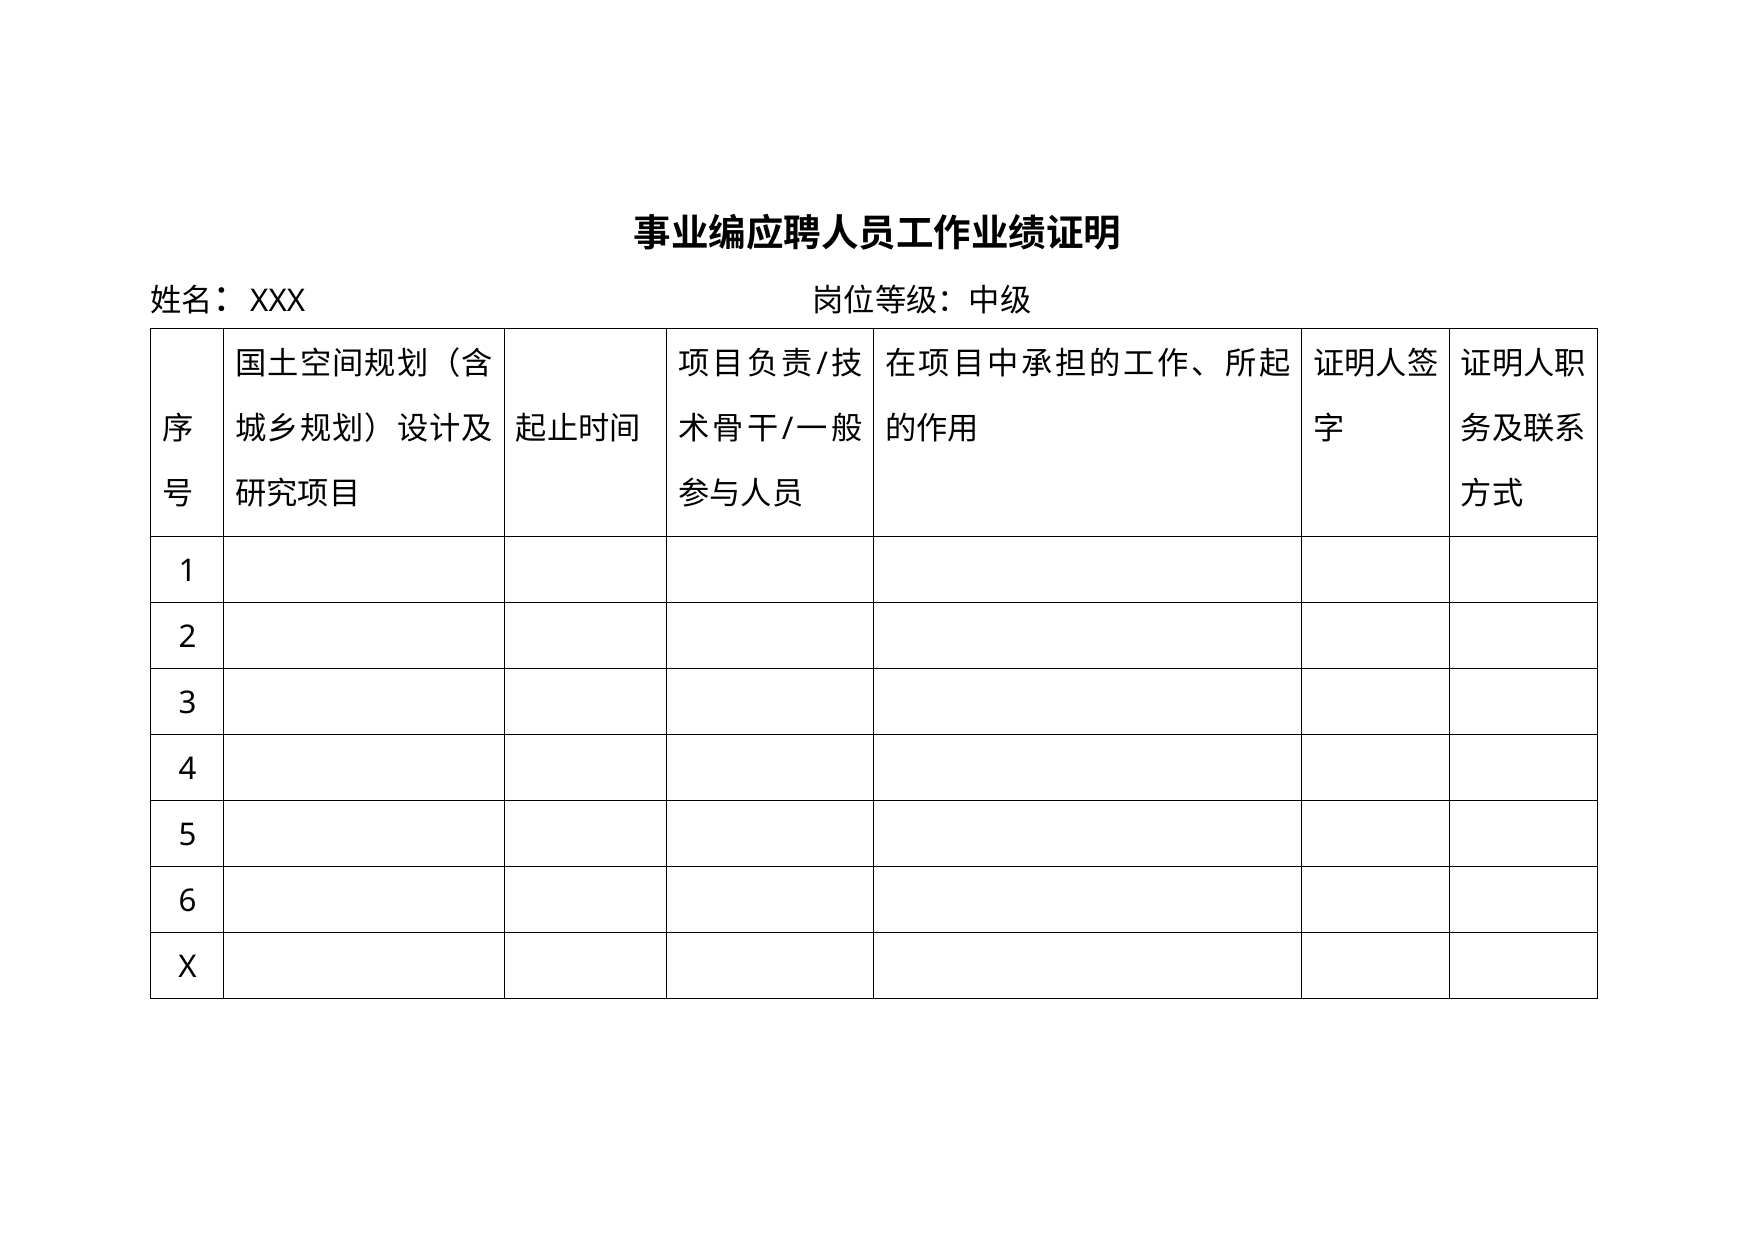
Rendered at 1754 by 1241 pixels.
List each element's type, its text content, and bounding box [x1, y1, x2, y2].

table_cell [224, 603, 504, 668]
table_cell [505, 603, 666, 668]
table_cell [1450, 603, 1597, 668]
table_cell [874, 735, 1301, 800]
table_cell X [151, 933, 223, 998]
table_header 项目负责/技术骨干/一般参与人员 [667, 329, 873, 536]
table_cell [1450, 735, 1597, 800]
table_header 序号 [151, 329, 223, 536]
table_cell [1450, 537, 1597, 602]
table_cell [1302, 867, 1449, 932]
table_cell [874, 537, 1301, 602]
table_cell [224, 537, 504, 602]
table_cell [505, 669, 666, 734]
table_cell [1302, 735, 1449, 800]
table_cell [1450, 867, 1597, 932]
table_cell [874, 933, 1301, 998]
table_cell [667, 801, 873, 866]
table_cell 6 [151, 867, 223, 932]
table_cell [224, 669, 504, 734]
table_cell [224, 867, 504, 932]
table_cell [1450, 801, 1597, 866]
table_cell 1 [151, 537, 223, 602]
table_cell [224, 933, 504, 998]
table_cell [1302, 933, 1449, 998]
table_cell [505, 537, 666, 602]
table_cell [667, 537, 873, 602]
table_cell [224, 735, 504, 800]
table_cell [1302, 537, 1449, 602]
text 姓名：XXX 岗位等级：中级 [150, 263, 1604, 328]
table_cell [874, 867, 1301, 932]
table_cell [874, 801, 1301, 866]
table_header 起止时间 [505, 329, 666, 536]
table_cell [1302, 603, 1449, 668]
table_cell 2 [151, 603, 223, 668]
table_cell [1450, 933, 1597, 998]
table_header 国土空间规划（含城乡规划）设计及研究项目 [224, 329, 504, 536]
table_cell [1302, 669, 1449, 734]
table_header 证明人职务及联系方式 [1450, 329, 1597, 536]
table_cell [667, 603, 873, 668]
table_cell 3 [151, 669, 223, 734]
text 事业编应聘人员工作业绩证明 [150, 198, 1604, 263]
table_cell [505, 867, 666, 932]
table_cell 4 [151, 735, 223, 800]
table_header 在项目中承担的工作、所起的作用 [874, 329, 1301, 536]
table_cell [1450, 669, 1597, 734]
table_header 证明人签字 [1302, 329, 1449, 536]
table_cell [505, 735, 666, 800]
table_cell [224, 801, 504, 866]
table_cell [505, 801, 666, 866]
table_cell [1302, 801, 1449, 866]
table_cell [667, 867, 873, 932]
table_cell [505, 933, 666, 998]
table_cell [667, 669, 873, 734]
table_cell [667, 735, 873, 800]
table_cell [874, 669, 1301, 734]
table_cell [874, 603, 1301, 668]
table_cell 5 [151, 801, 223, 866]
table_cell [667, 933, 873, 998]
